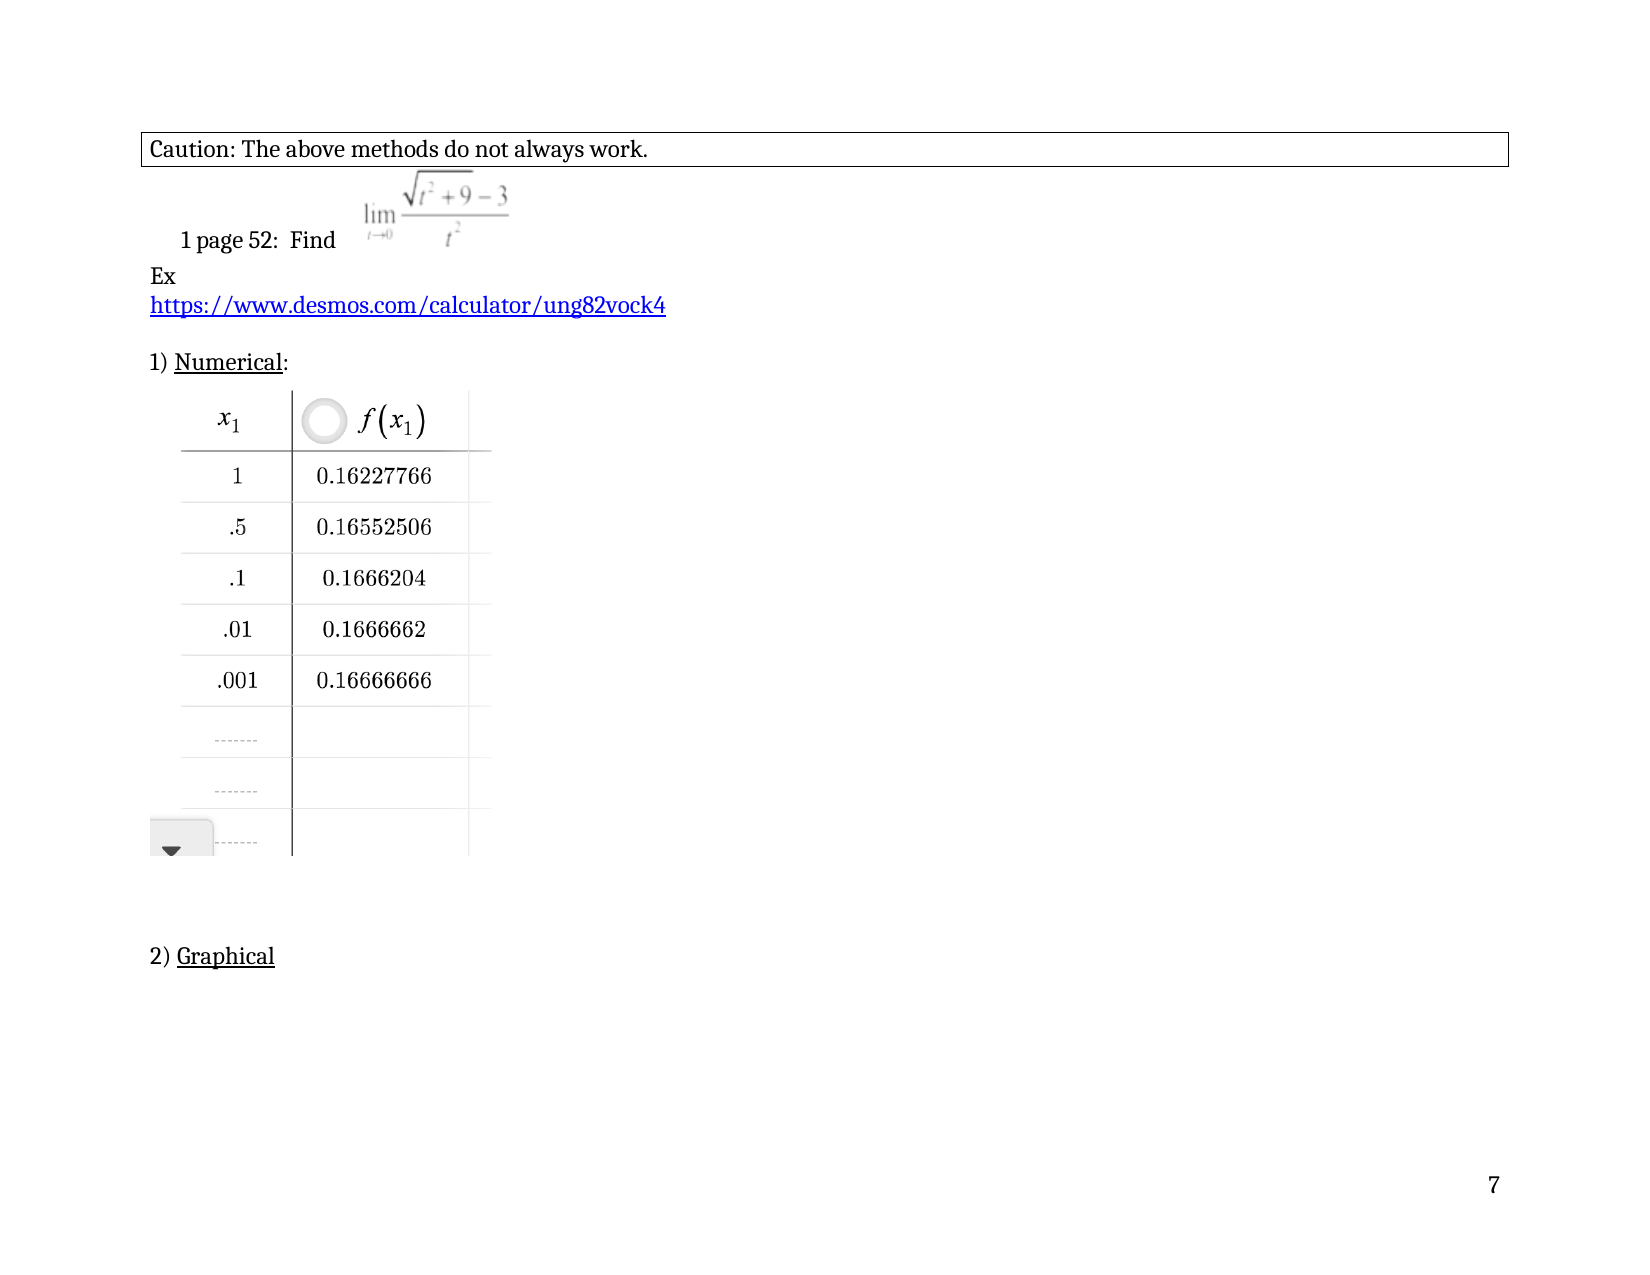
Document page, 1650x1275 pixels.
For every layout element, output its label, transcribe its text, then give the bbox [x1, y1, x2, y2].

text 2) Graphical [150, 942, 1500, 970]
text Caution: The above methods do not always work. [142, 133, 1508, 166]
text https://www.desmos.com/calculator/ung82vock4 [150, 291, 1500, 319]
text Ex 1 page 52: Find [150, 167, 1500, 291]
text 1) Numerical: [150, 348, 1500, 377]
picture [150, 377, 492, 856]
